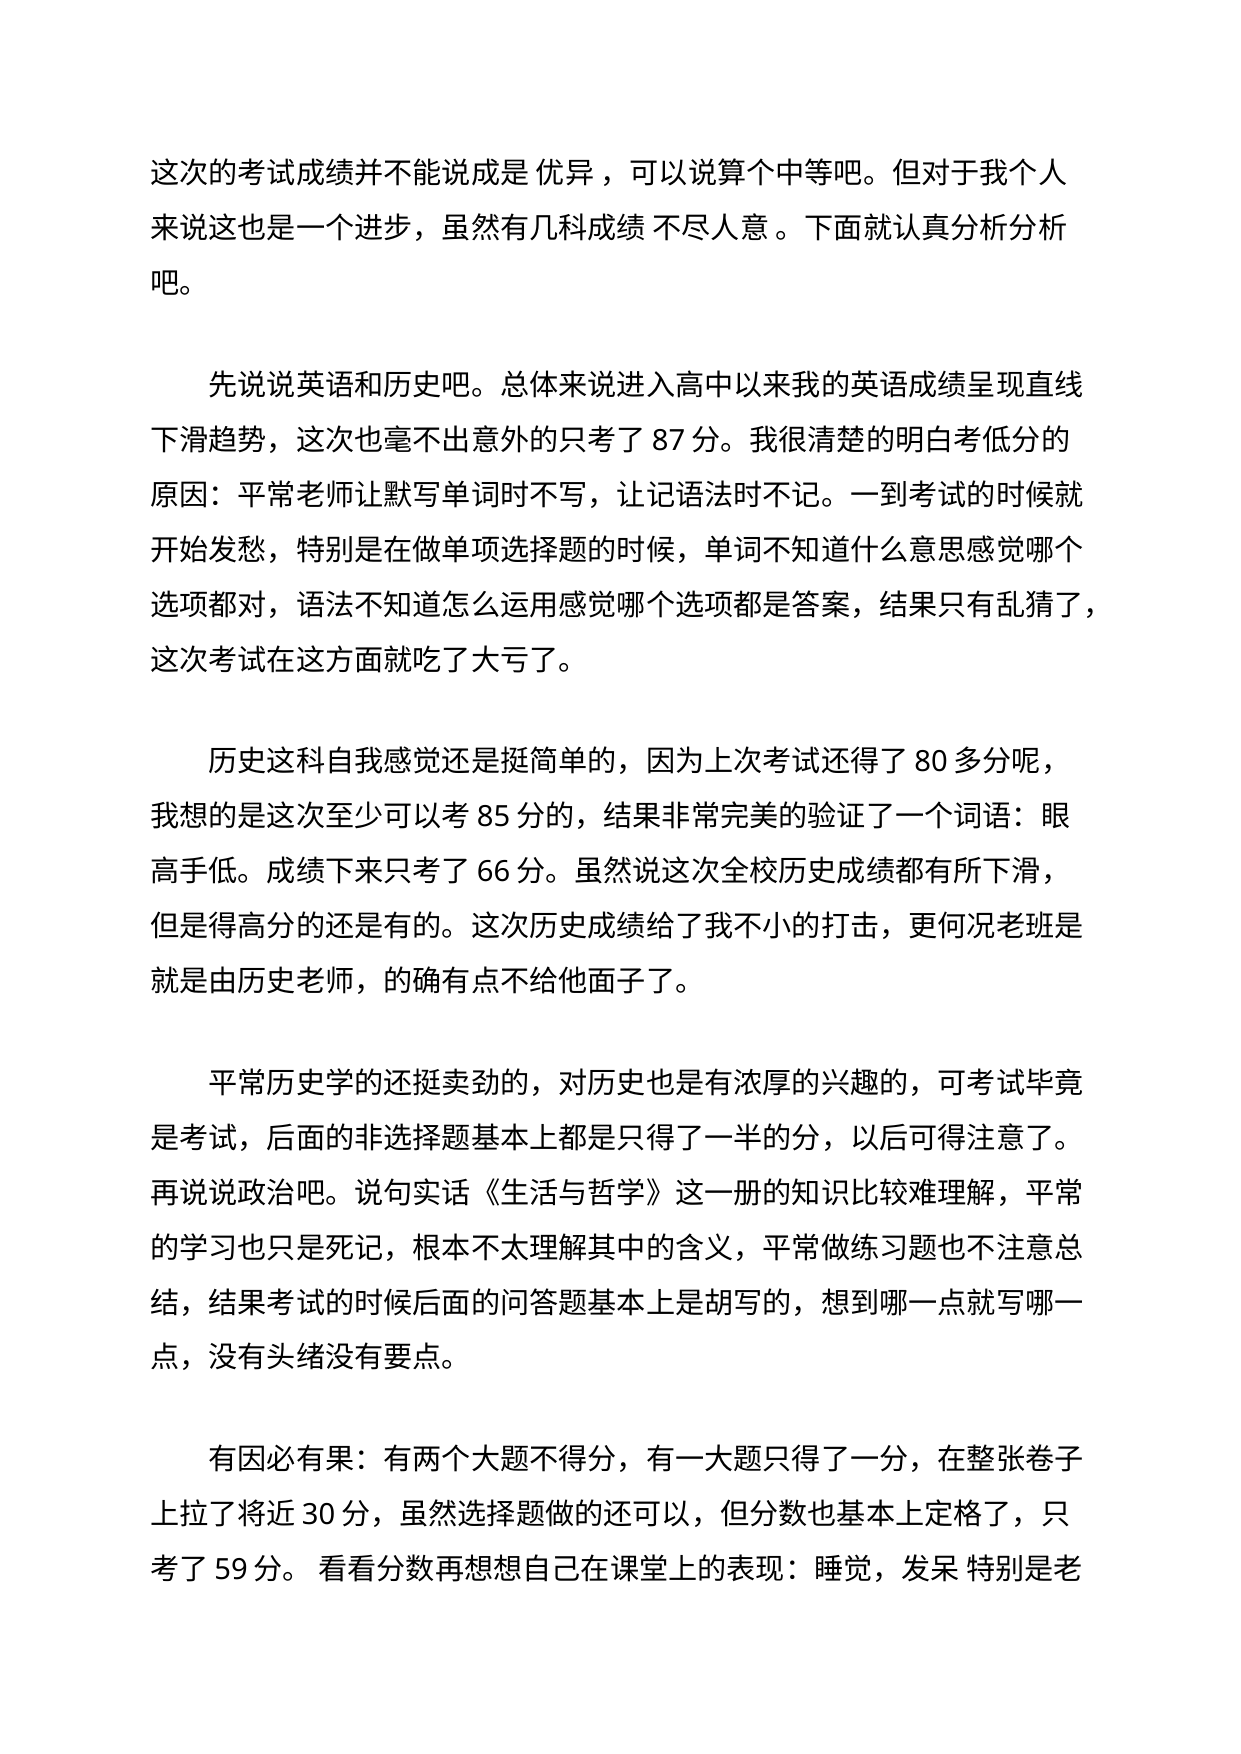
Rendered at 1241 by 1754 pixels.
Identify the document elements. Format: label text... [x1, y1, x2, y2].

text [150, 150, 1090, 302]
text 平常历史学的还挺卖劲的，对历史也是有浓厚的兴趣的，可考试毕竟是考试，后面的非选择题基本上都是只得了一半的分，以后可得注意了。 再说说政治吧。说句实话《生活与哲学》这一册的知识比较难理解，平常的学习也只是死记，根本不太理解其中的含义，平常做练习题也不注意总结，结果考试的时候后面的问答题基本上是胡写的，想到哪一点就写哪一点，没有头绪没有要点。 [150, 1059, 1090, 1376]
text 先说说英语和历史吧。总体来说进入高中以来我的英语成绩呈现直线下滑趋势，这次也毫不出意外的只考了87分。我很清楚的明白考低分的原因：平常老师让默写单词时不写，让记语法时不记。一到考试的时候就开始发愁，特别是在做单项选择题的时候，单词不知道什么意思感觉哪个选项都对，语法不知道怎么运用感觉哪个选项都是答案，结果只有乱猜了，这次考试在这方面就吃了大亏了。 [150, 362, 1090, 678]
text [150, 1436, 1090, 1588]
text 历史这科自我感觉还是挺简单的，因为上次考试还得了80多分呢，我想的是这次至少可以考85分的，结果非常完美的验证了一个词语：眼高手低。成绩下来只考了66分。虽然说这次全校历史成绩都有所下滑，但是得高分的还是有的。这次历史成绩给了我不小的打击，更何况老班是就是由历史老师，的确有点不给他面子了。 [150, 738, 1090, 1000]
